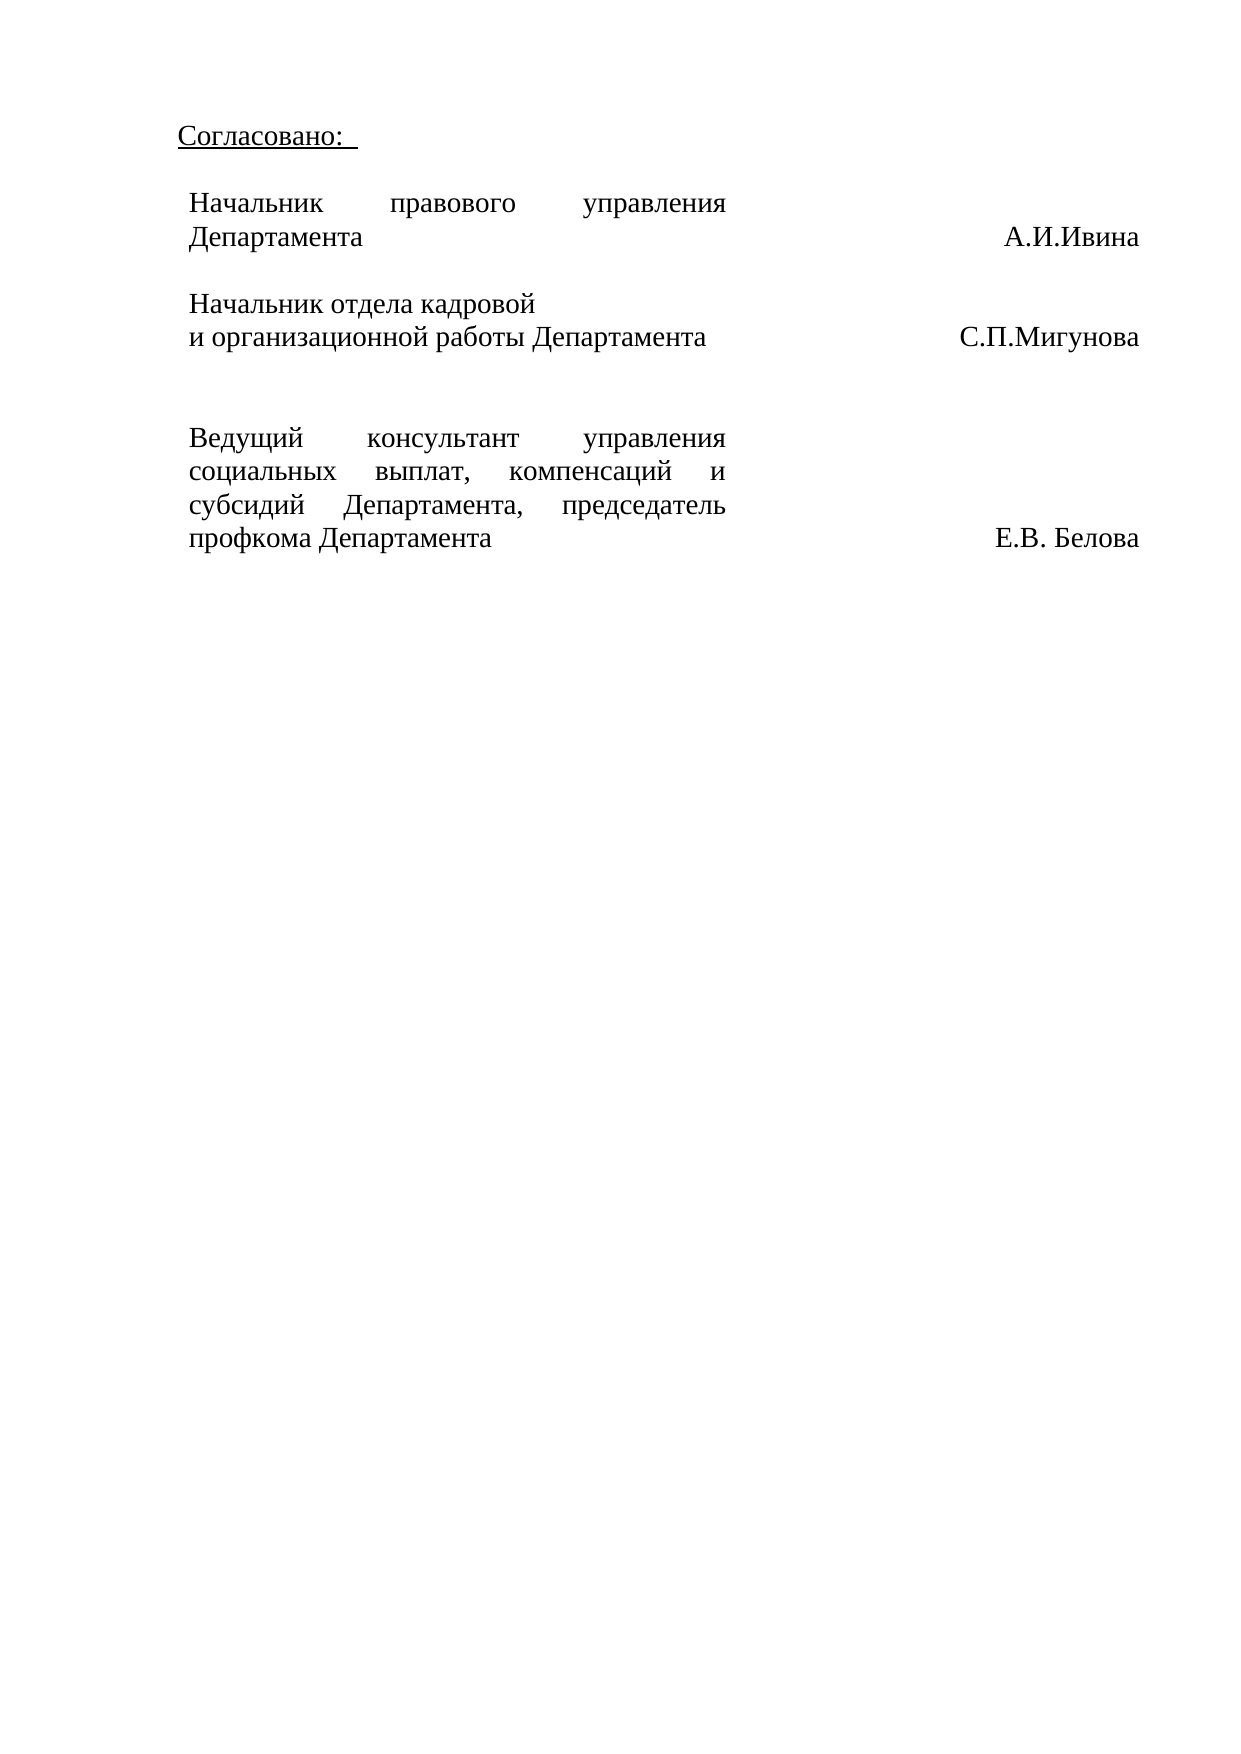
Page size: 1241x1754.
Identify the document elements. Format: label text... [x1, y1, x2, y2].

table_header Начальник правового управления Департамента [177, 185, 738, 252]
table_header А.И.Ивина [738, 185, 1151, 252]
table_cell Начальник отдела кадровой и организационной работы Департамента [177, 252, 738, 386]
table_cell Ведущий консультант управления социальных выплат, компенсаций и субсидий Департамента, председатель профкома Департамента [177, 386, 738, 621]
table_cell С.П.Мигунова [738, 252, 1151, 386]
text Согласовано: [177, 118, 1152, 152]
table_cell Е.В. Белова [738, 386, 1151, 621]
